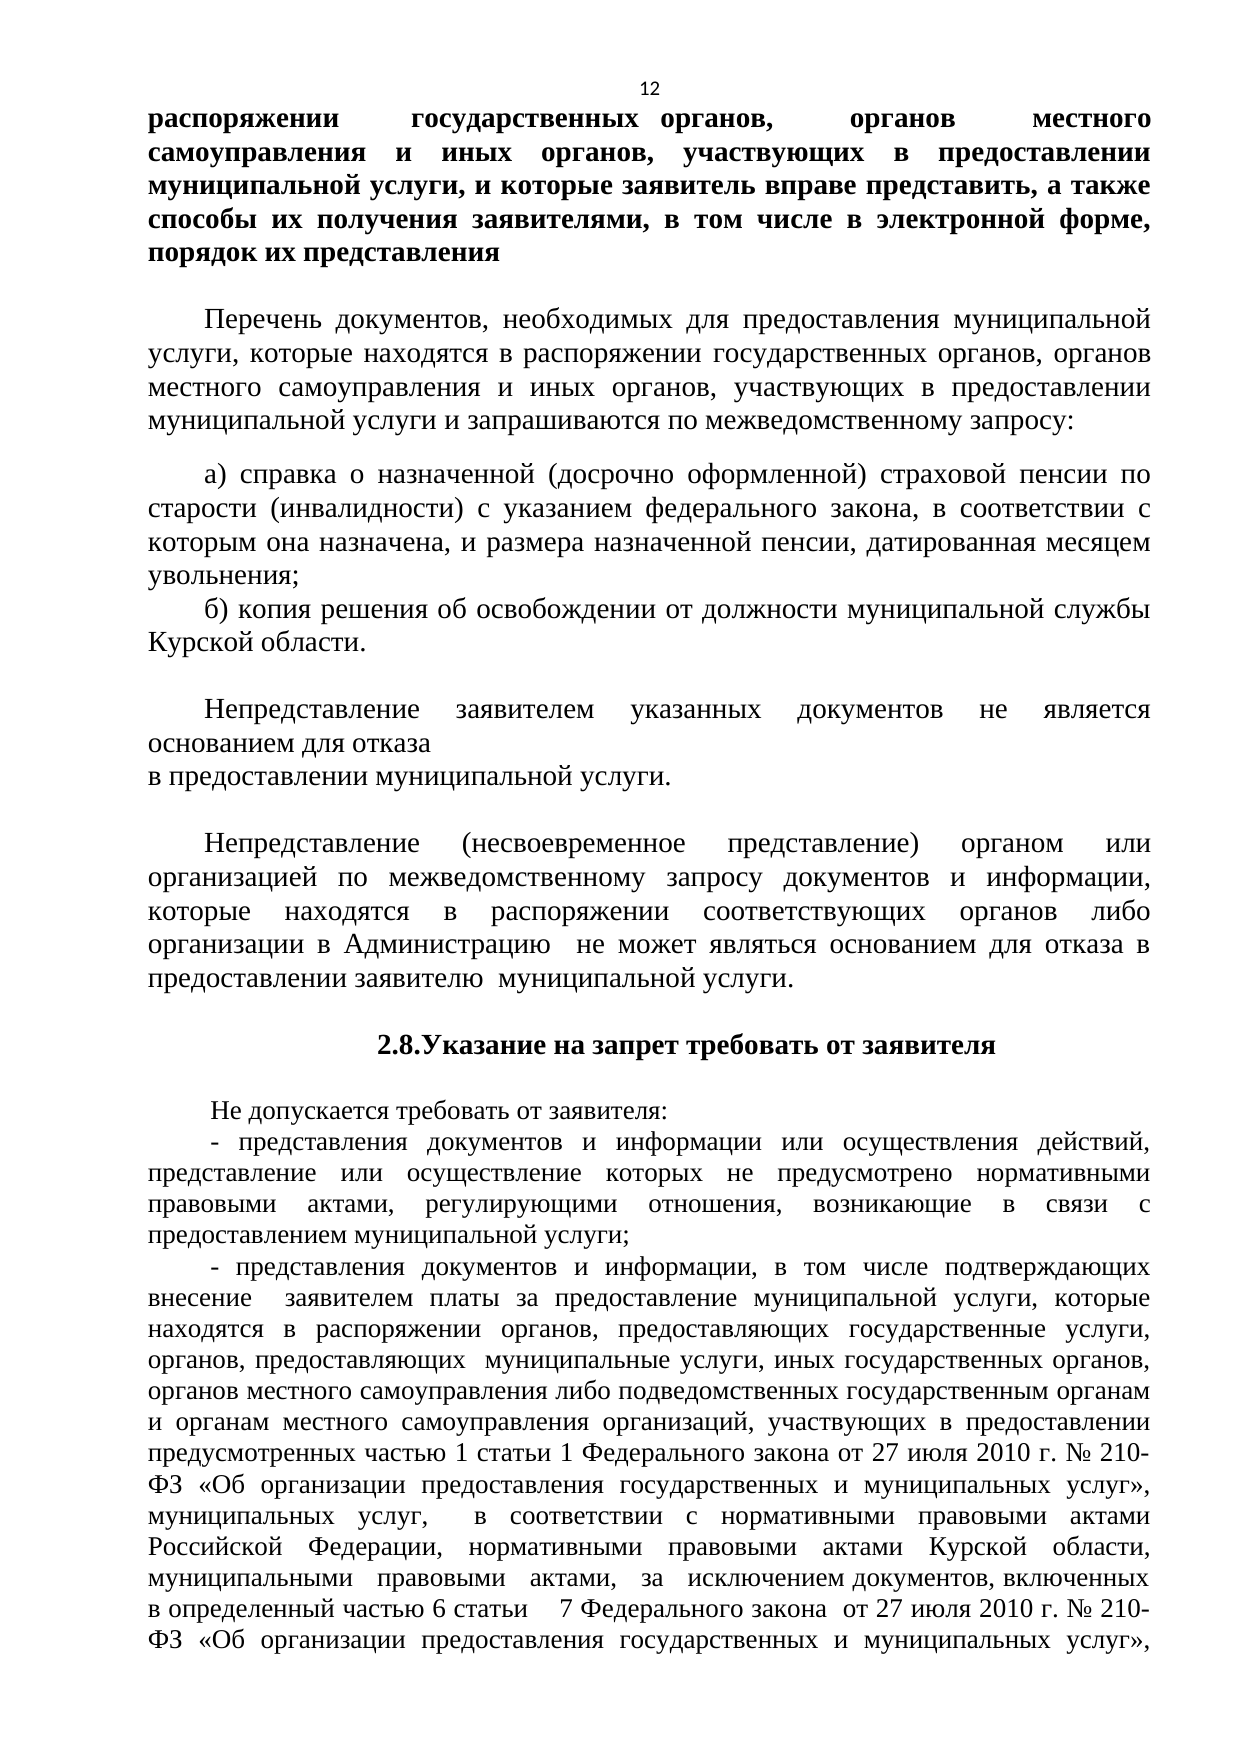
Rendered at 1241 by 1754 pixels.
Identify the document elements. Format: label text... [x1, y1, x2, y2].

text Перечень документов, необходимых для предоставления муниципальной услуги, которые находятся в распоряжении государственных органов, органов местного самоуправления и иных органов, участвующих в предоставлении муниципальной услуги и запрашиваются по межведомственному запросу: [148, 302, 1152, 436]
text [148, 100, 1152, 268]
text а) справка о назначенной (досрочно оформленной) страховой пенсии по старости (инвалидности) с указанием федерального закона, в соответствии с которым она назначена, и размера назначенной пенсии, датированная месяцем увольнения; [148, 457, 1152, 591]
text Непредставление (несвоевременное представление) органом или организацией по межведомственному запросу документов и информации, которые находятся в распоряжении соответствующих органов либо организации в Администрацию не может являться основанием для отказа в предоставлении заявителю муниципальной услуги. [148, 826, 1152, 993]
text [148, 1250, 1152, 1654]
text - представления документов и информации или осуществления действий, представление или осуществление которых не предусмотрено нормативными правовыми актами, регулирующими отношения, возникающие в связи с предоставлением муниципальной услуги; [148, 1125, 1152, 1250]
text 2.8.Указание на запрет требовать от заявителя [148, 1027, 1152, 1060]
text Непредставление заявителем указанных документов не является основанием для отказа [148, 691, 1152, 758]
text Не допускается требовать от заявителя: [148, 1094, 1152, 1125]
text в предоставлении муниципальной услуги. [148, 758, 1152, 792]
text б) копия решения об освобождении от должности муниципальной службы Курской области. [148, 591, 1152, 658]
